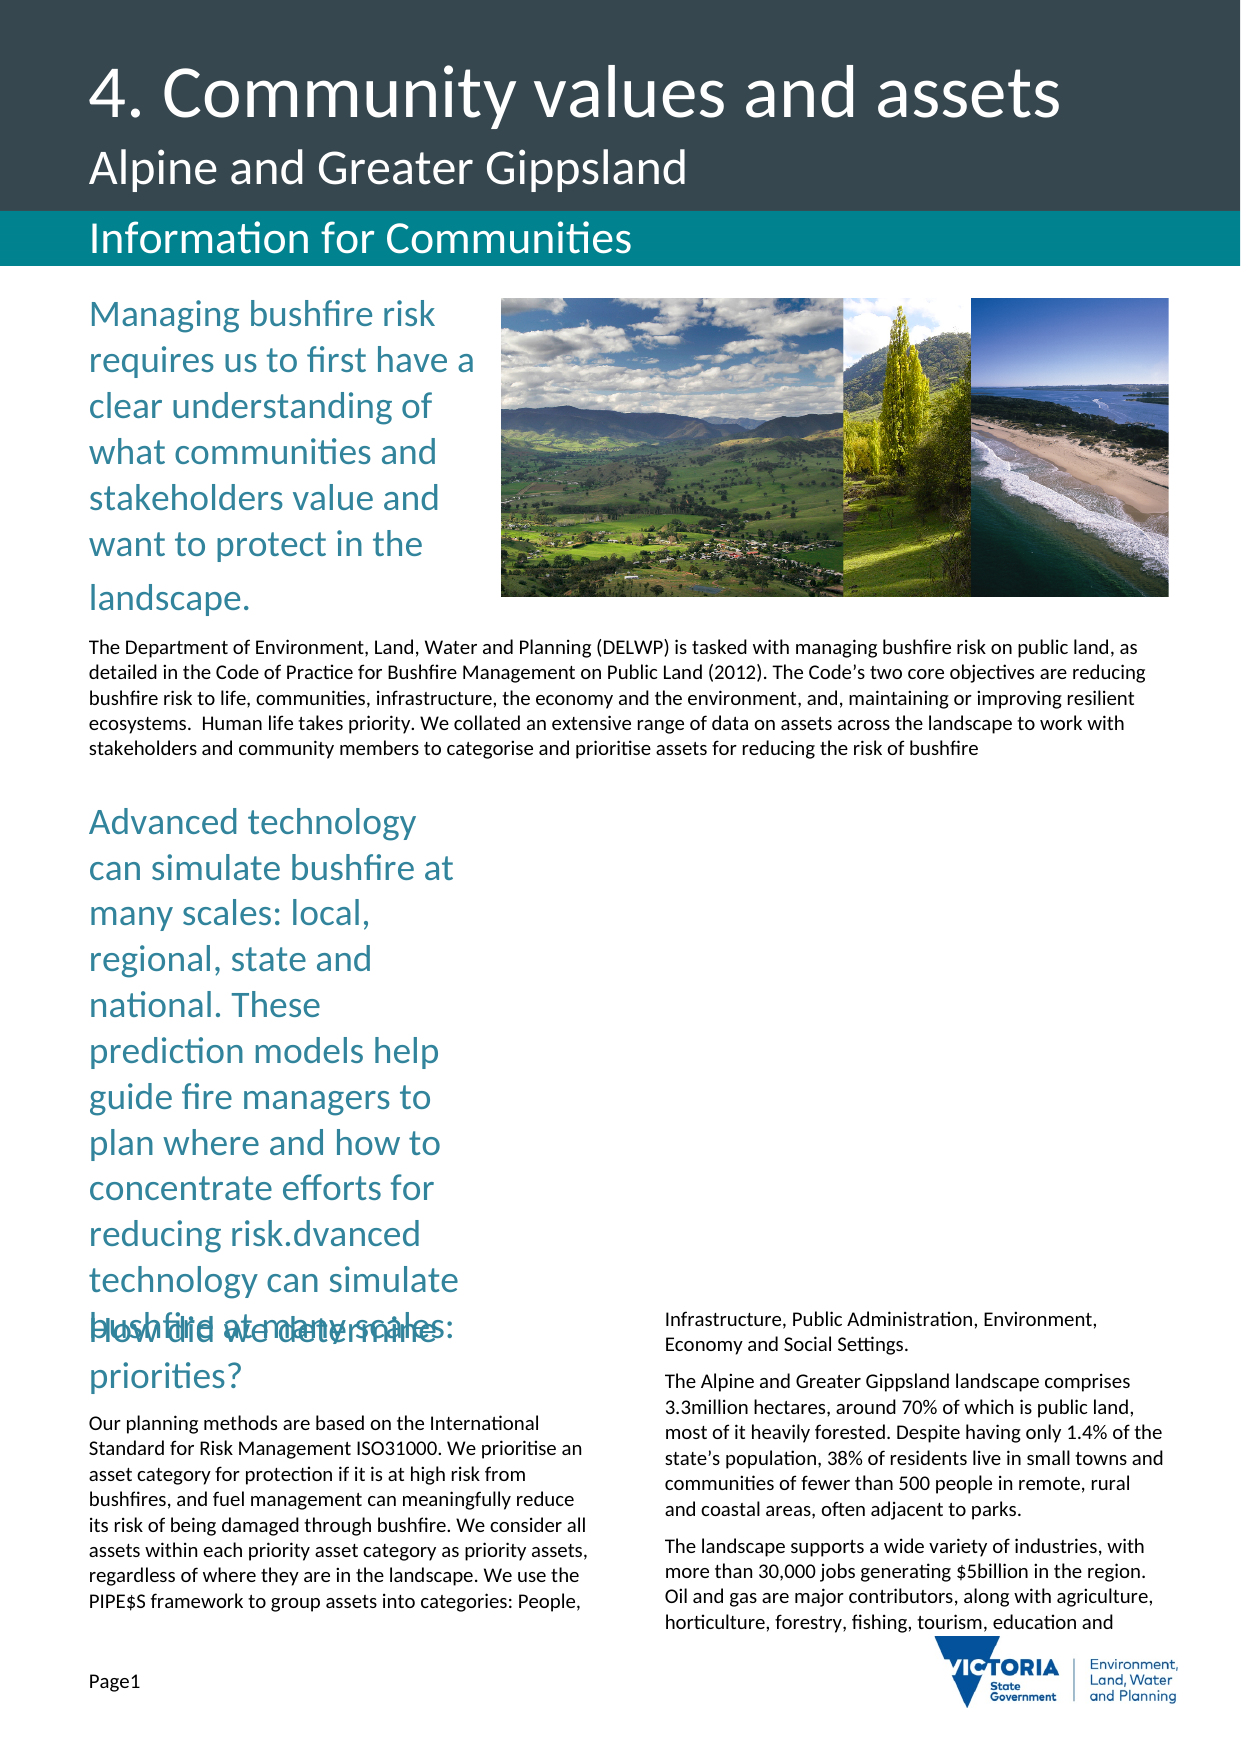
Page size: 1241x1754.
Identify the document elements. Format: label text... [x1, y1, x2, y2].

text The Alpine and Greater Gippsland landscape comprises 3.3million hectares, around 70% of which is public land, most of it heavily forested. Despite having only 1.4% of the state’s population, 38% of residents live in small towns and communities of fewer than 500 people in remote, rural and coastal areas, often adjacent to parks. [664, 1369, 1167, 1521]
picture [0, 0, 1241, 266]
picture [501, 298, 1169, 596]
text The landscape supports a wide variety of industries, with more than 30,000 jobs generating $5billion in the region. Oil and gas are major contributors, along with agriculture, horticulture, forestry, fishing, tourism, education and healthcare. The tourism sector alone brings $450 million to the region and supports 2,400 jobs across the East Gippsland and Wellington shires. Tourism is particularly vulnerable to bushfire – being impacted both by the warnings and actual fire threat. [664, 1533, 1167, 1634]
text Our planning methods are based on the International Standard for Risk Management ISO31000. We prioritise an asset category for protection if it is at high risk from bushfires, and fuel management can meaningfully reduce its risk of being damaged through bushfire. We consider all assets within each priority asset category as priority assets, regardless of where they are in the landscape. We use the PIPE$S framework to group assets into categories: People, Infrastructure, Public Administration, Environment, Economy and Social Settings. [89, 1410, 591, 1613]
picture [934, 1636, 1178, 1708]
text How did we determine priorities? [89, 1306, 591, 1398]
